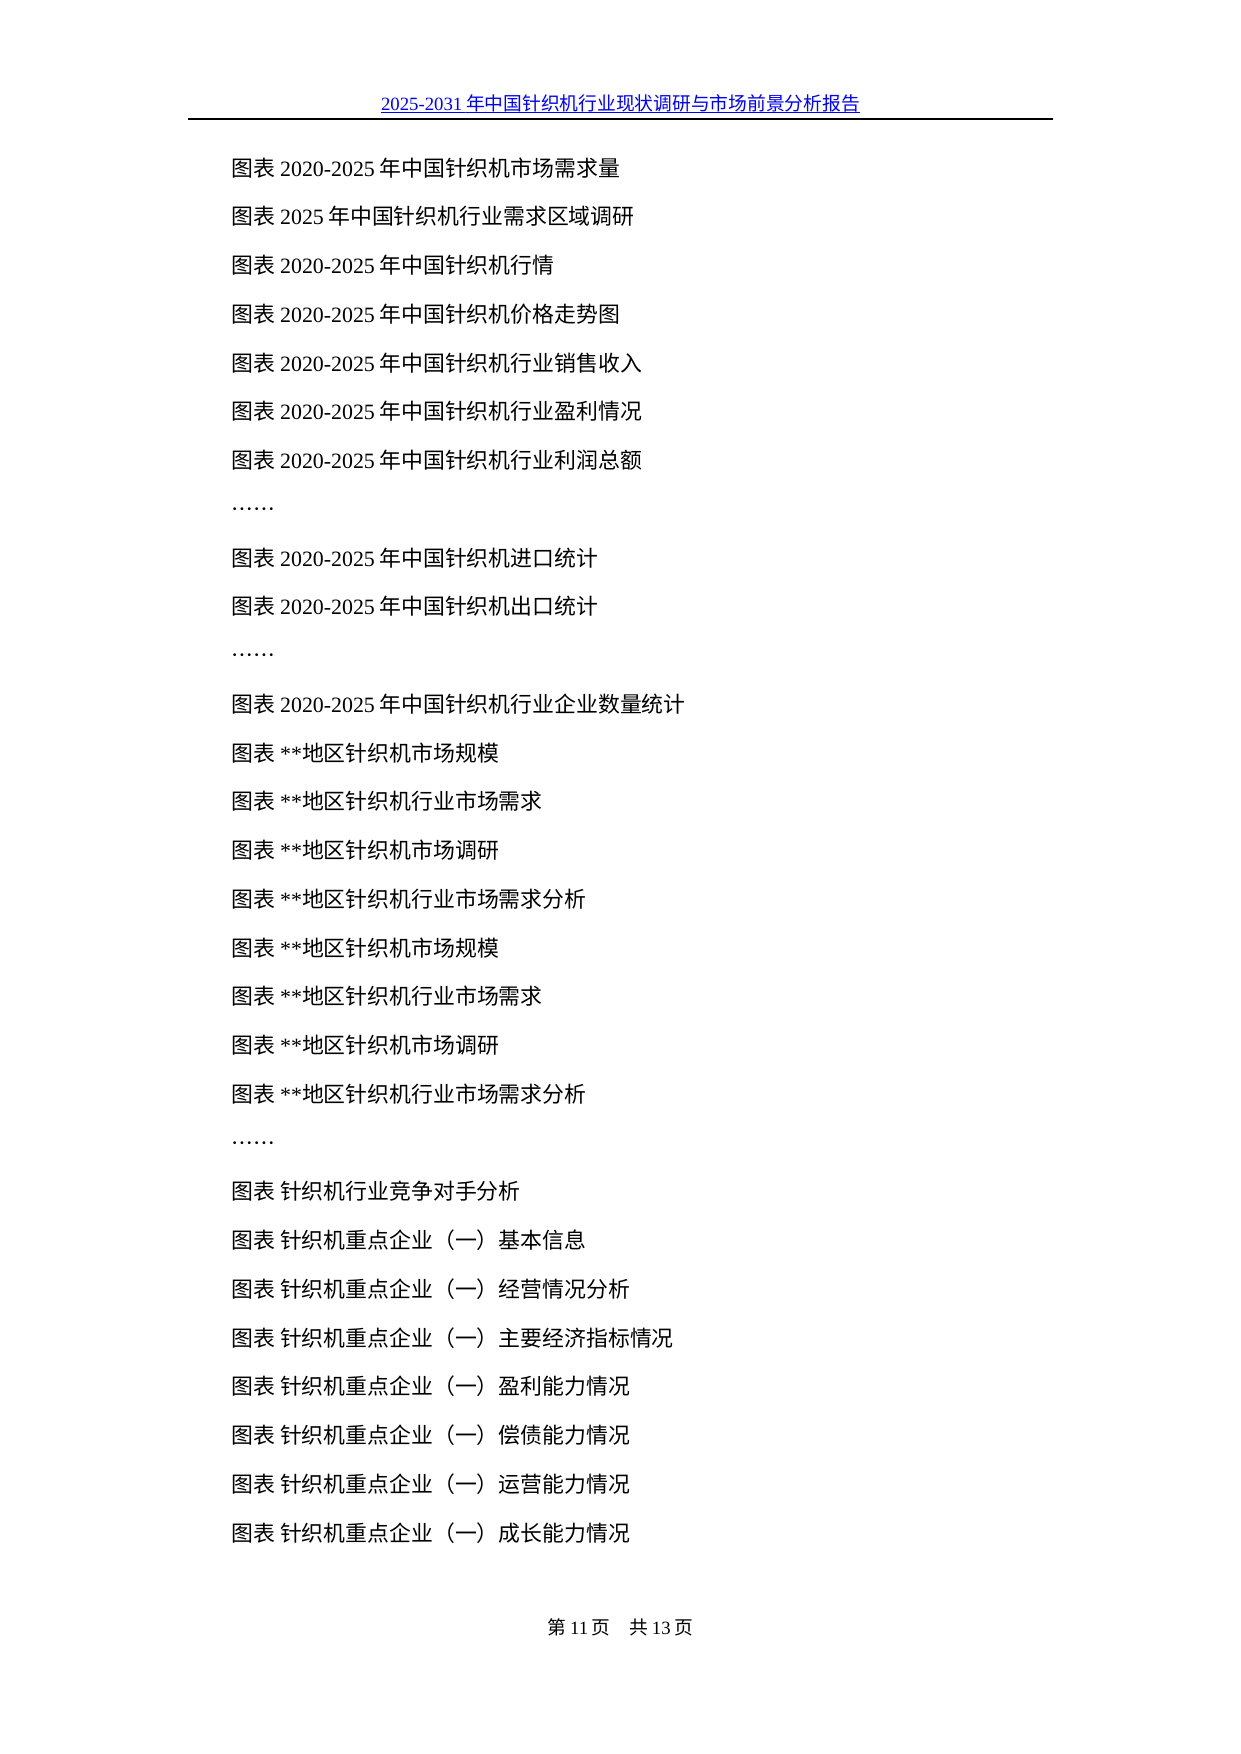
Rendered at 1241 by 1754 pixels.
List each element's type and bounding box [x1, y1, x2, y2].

text [187, 150, 1053, 1548]
